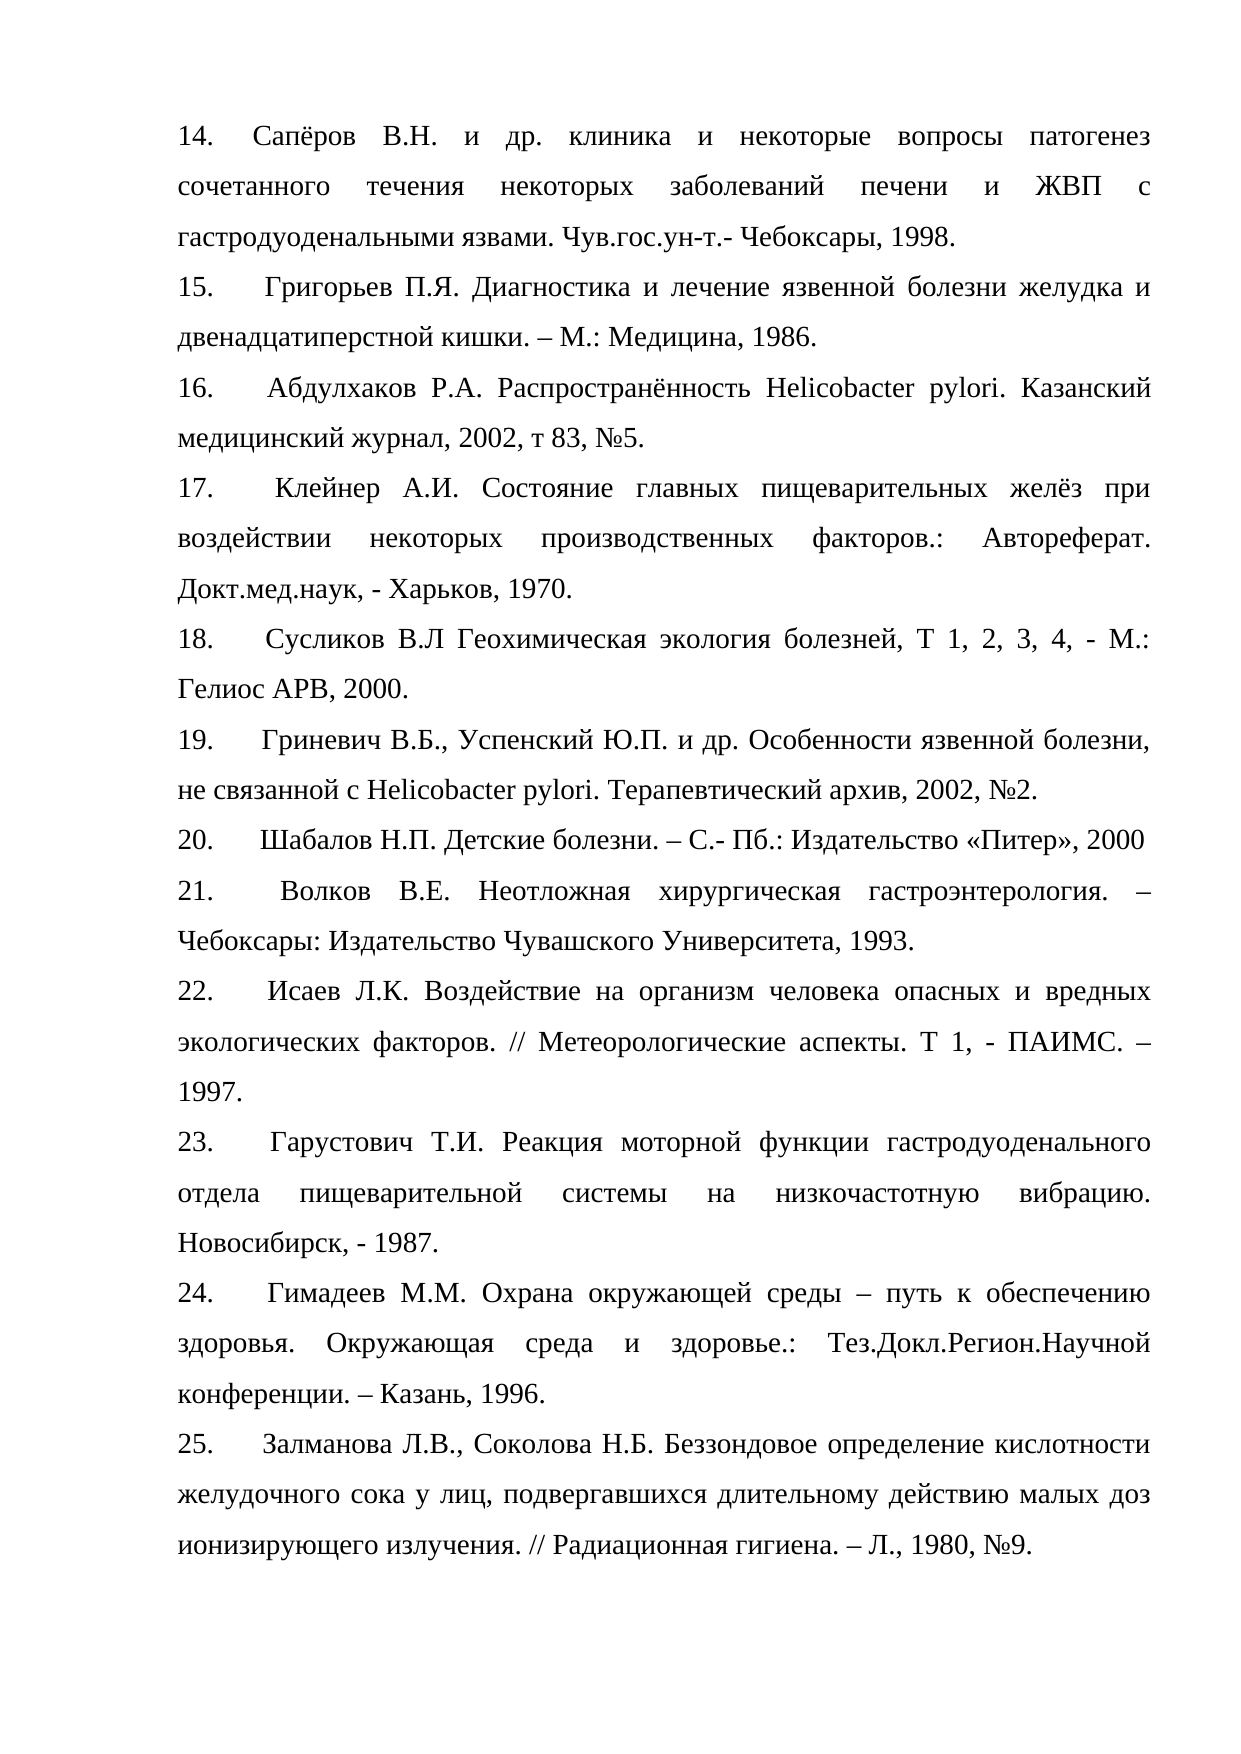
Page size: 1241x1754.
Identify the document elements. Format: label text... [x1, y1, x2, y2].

list Гарустович Т.И. Реакция моторной функции гастродуоденального отдела пищеварительной системы на низкочастотную вибрацию. Новосибирск, - 1987. [177, 1124, 1152, 1258]
list Клейнер А.И. Состояние главных пищеварительных желёз при воздействии некоторых производственных факторов.: Автореферат. Докт.мед.наук, - Харьков, 1970. [177, 470, 1152, 604]
list Гриневич В.Б., Успенский Ю.П. и др. Особенности язвенной болезни, не связанной с Helicobacter pylori. Терапевтический архив, 2002, №2. [177, 722, 1152, 806]
list Волков В.Е. Неотложная хирургическая гастроэнтерология. – Чебоксары: Издательство Чувашского Университета, 1993. [177, 873, 1152, 957]
list Исаев Л.К. Воздействие на организм человека опасных и вредных экологических факторов. // Метеорологические аспекты. Т 1, - ПАИМС. – 1997. [177, 973, 1152, 1108]
list Сапёров В.Н. и др. клиника и некоторые вопросы патогенез сочетанного течения некоторых заболеваний печени и ЖВП с гастродуоденальными язвами. Чув.гос.ун-т.- Чебоксары, 1998. [177, 118, 1152, 252]
list Абдулхаков Р.А. Распространённость Helicobacter pylori. Казанский медицинский журнал, 2002, т 83, №5. [177, 370, 1152, 453]
list Гимадеев М.М. Охрана окружающей среды – путь к обеспечению здоровья. Окружающая среда и здоровье.: Тез.Докл.Регион.Научной конференции. – Казань, 1996. [177, 1275, 1152, 1409]
list Шабалов Н.П. Детские болезни. – С.- Пб.: Издательство «Питер», 2000 [177, 822, 1152, 856]
list Сусликов В.Л Геохимическая экология болезней, Т 1, 2, 3, 4, - М.: Гелиос АРВ, 2000. [177, 621, 1152, 705]
list Залманова Л.В., Соколова Н.Б. Беззондовое определение кислотности желудочного сока у лиц, подвергавшихся длительному действию малых доз ионизирующего излучения. // Радиационная гигиена. – Л., 1980, №9. [177, 1426, 1152, 1560]
list Григорьев П.Я. Диагностика и лечение язвенной болезни желудка и двенадцатиперстной кишки. – М.: Медицина, 1986. [177, 269, 1152, 353]
